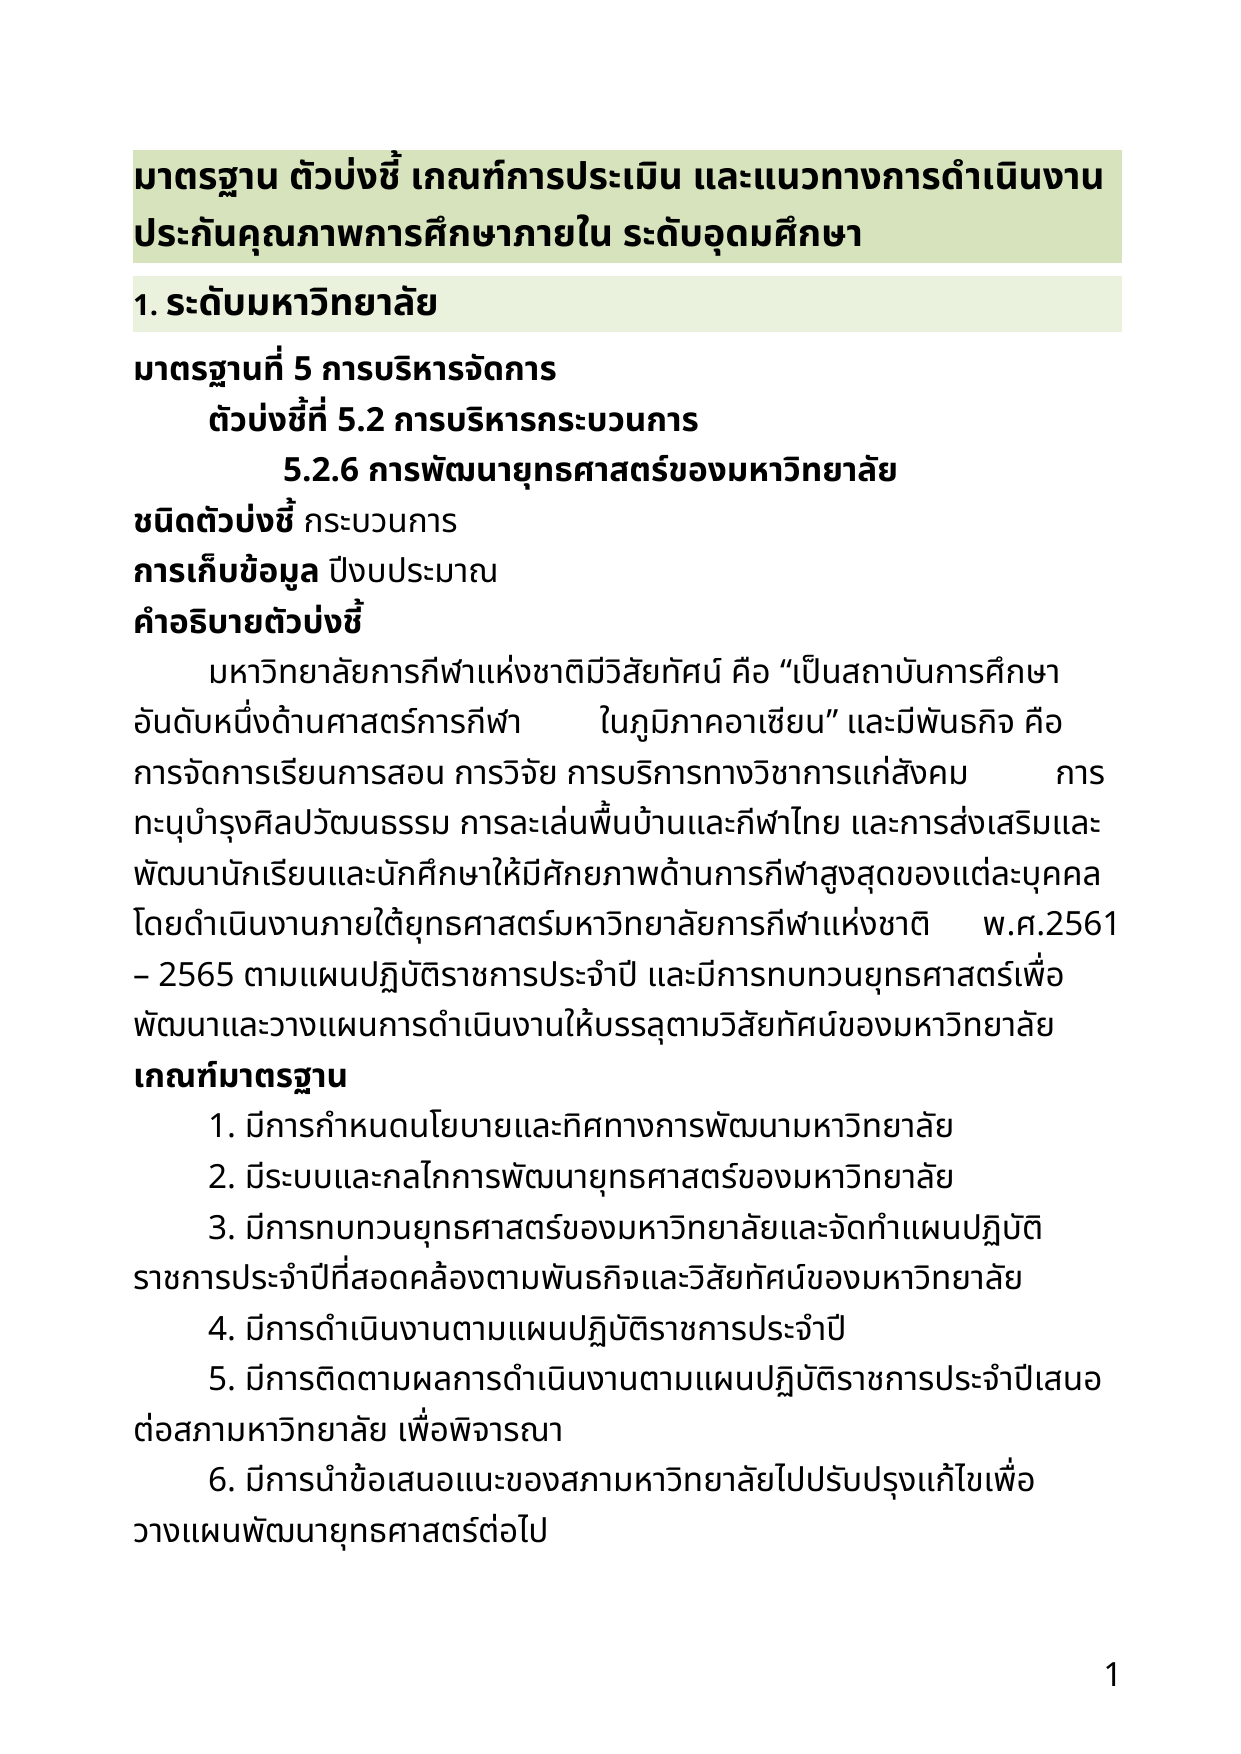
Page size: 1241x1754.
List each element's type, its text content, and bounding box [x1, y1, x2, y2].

text 4. มีการดำเนินงานตามแผนปฏิบัติราชการประจำปี [133, 1304, 1122, 1355]
text 5.2.6 การพัฒนายุทธศาสตร์ของมหาวิทยาลัย [208, 446, 1122, 497]
text 1. มีการกำหนดนโยบายและทิศทางการพัฒนามหาวิทยาลัย [208, 1102, 1122, 1153]
text 6. มีการนำข้อเสนอแนะของสภามหาวิทยาลัยไปปรับปรุงแก้ไขเพื่อวางแผนพัฒนายุทธศาสตร์ต่อไป [133, 1456, 1122, 1557]
text ตัวบ่งชี้ที่ 5.2 การบริหารกระบวนการ [133, 396, 1122, 446]
text ชนิดตัวบ่งชี้ กระบวนการ [133, 497, 1122, 547]
text มาตรฐาน ตัวบ่งชี้ เกณฑ์การประเมิน และแนวทางการดำเนินงานประกันคุณภาพการศึกษาภายใน ระดับอุดมศึกษา [133, 150, 1122, 263]
text 5. มีการติดตามผลการดำเนินงานตามแผนปฏิบัติราชการประจำปีเสนอต่อสภามหาวิทยาลัย เพื่อพิจารณา [133, 1355, 1122, 1456]
text 1. ระดับมหาวิทยาลัย [133, 276, 1122, 332]
text 3. มีการทบทวนยุทธศาสตร์ของมหาวิทยาลัยและจัดทำแผนปฏิบัติราชการประจำปีที่สอดคล้องตามพันธกิจและวิสัยทัศน์ของมหาวิทยาลัย [133, 1203, 1122, 1304]
text คำอธิบายตัวบ่งชี้ [133, 598, 1122, 648]
text 2. มีระบบและกลไกการพัฒนายุทธศาสตร์ของมหาวิทยาลัย [208, 1153, 1122, 1203]
text มหาวิทยาลัยการกีฬาแห่งชาติมีวิสัยทัศน์ คือ “เป็นสถาบันการศึกษาอันดับหนึ่งด้านศาสตร์การกีฬา ในภูมิภาคอาเซียน” และมีพันธกิจ คือ การจัดการเรียนการสอน การวิจัย การบริการทางวิชาการแก่สังคม การทะนุบำรุงศิลปวัฒนธรรม การละเล่นพื้นบ้านและกีฬาไทย และการส่งเสริมและพัฒนานักเรียนและนักศึกษาให้มีศักยภาพด้านการกีฬาสูงสุดของแต่ละบุคคล โดยดำเนินงานภายใต้ยุทธศาสตร์มหาวิทยาลัยการกีฬาแห่งชาติ พ.ศ.2561 – 2565 ตามแผนปฏิบัติราชการประจำปี และมีการทบทวนยุทธศาสตร์เพื่อพัฒนาและวางแผนการดำเนินงานให้บรรลุตามวิสัยทัศน์ของมหาวิทยาลัย [133, 648, 1122, 1052]
text เกณฑ์มาตรฐาน [133, 1052, 1122, 1102]
text มาตรฐานที่ 5 การบริหารจัดการ [133, 345, 1122, 396]
text การเก็บข้อมูล ปีงบประมาณ [133, 547, 1122, 598]
